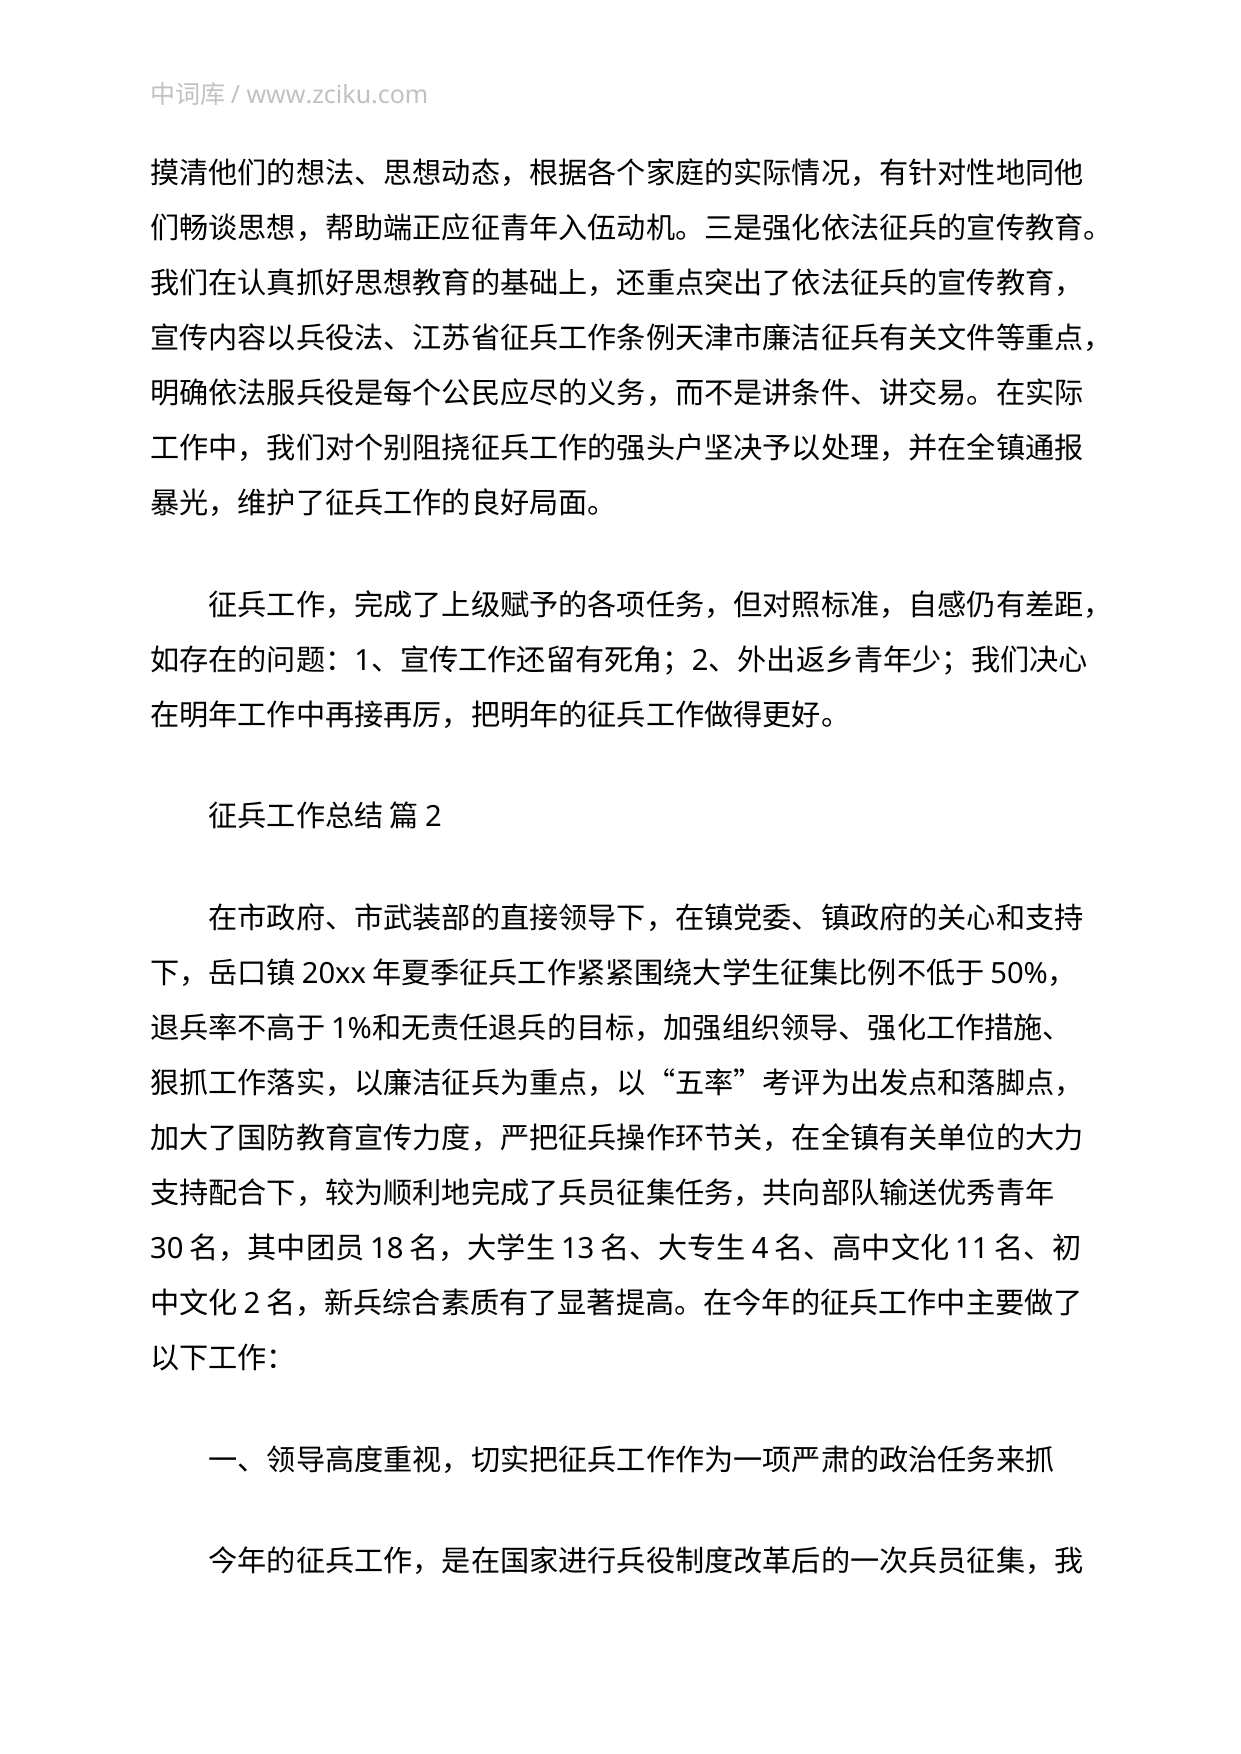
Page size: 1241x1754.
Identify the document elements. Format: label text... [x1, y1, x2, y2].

text 征兵工作总结 篇2 [150, 793, 1090, 835]
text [150, 150, 1090, 522]
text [150, 1538, 1090, 1580]
text 一、领导高度重视，切实把征兵工作作为一项严肃的政治任务来抓 [150, 1436, 1090, 1478]
text 在市政府、市武装部的直接领导下，在镇党委、镇政府的关心和支持下，岳口镇20xx年夏季征兵工作紧紧围绕大学生征集比例不低于50%，退兵率不高于1%和无责任退兵的目标，加强组织领导、强化工作措施、狠抓工作落实，以廉洁征兵为重点，以“五率”考评为出发点和落脚点，加大了国防教育宣传力度，严把征兵操作环节关，在全镇有关单位的大力支持配合下，较为顺利地完成了兵员征集任务，共向部队输送优秀青年30名，其中团员18名，大学生13名、大专生4名、高中文化11名、初中文化2名，新兵综合素质有了显著提高。在今年的征兵工作中主要做了以下工作： [150, 895, 1090, 1377]
text 征兵工作，完成了上级赋予的各项任务，但对照标准，自感仍有差距，如存在的问题：1、宣传工作还留有死角；2、外出返乡青年少；我们决心在明年工作中再接再厉，把明年的征兵工作做得更好。 [150, 581, 1090, 733]
